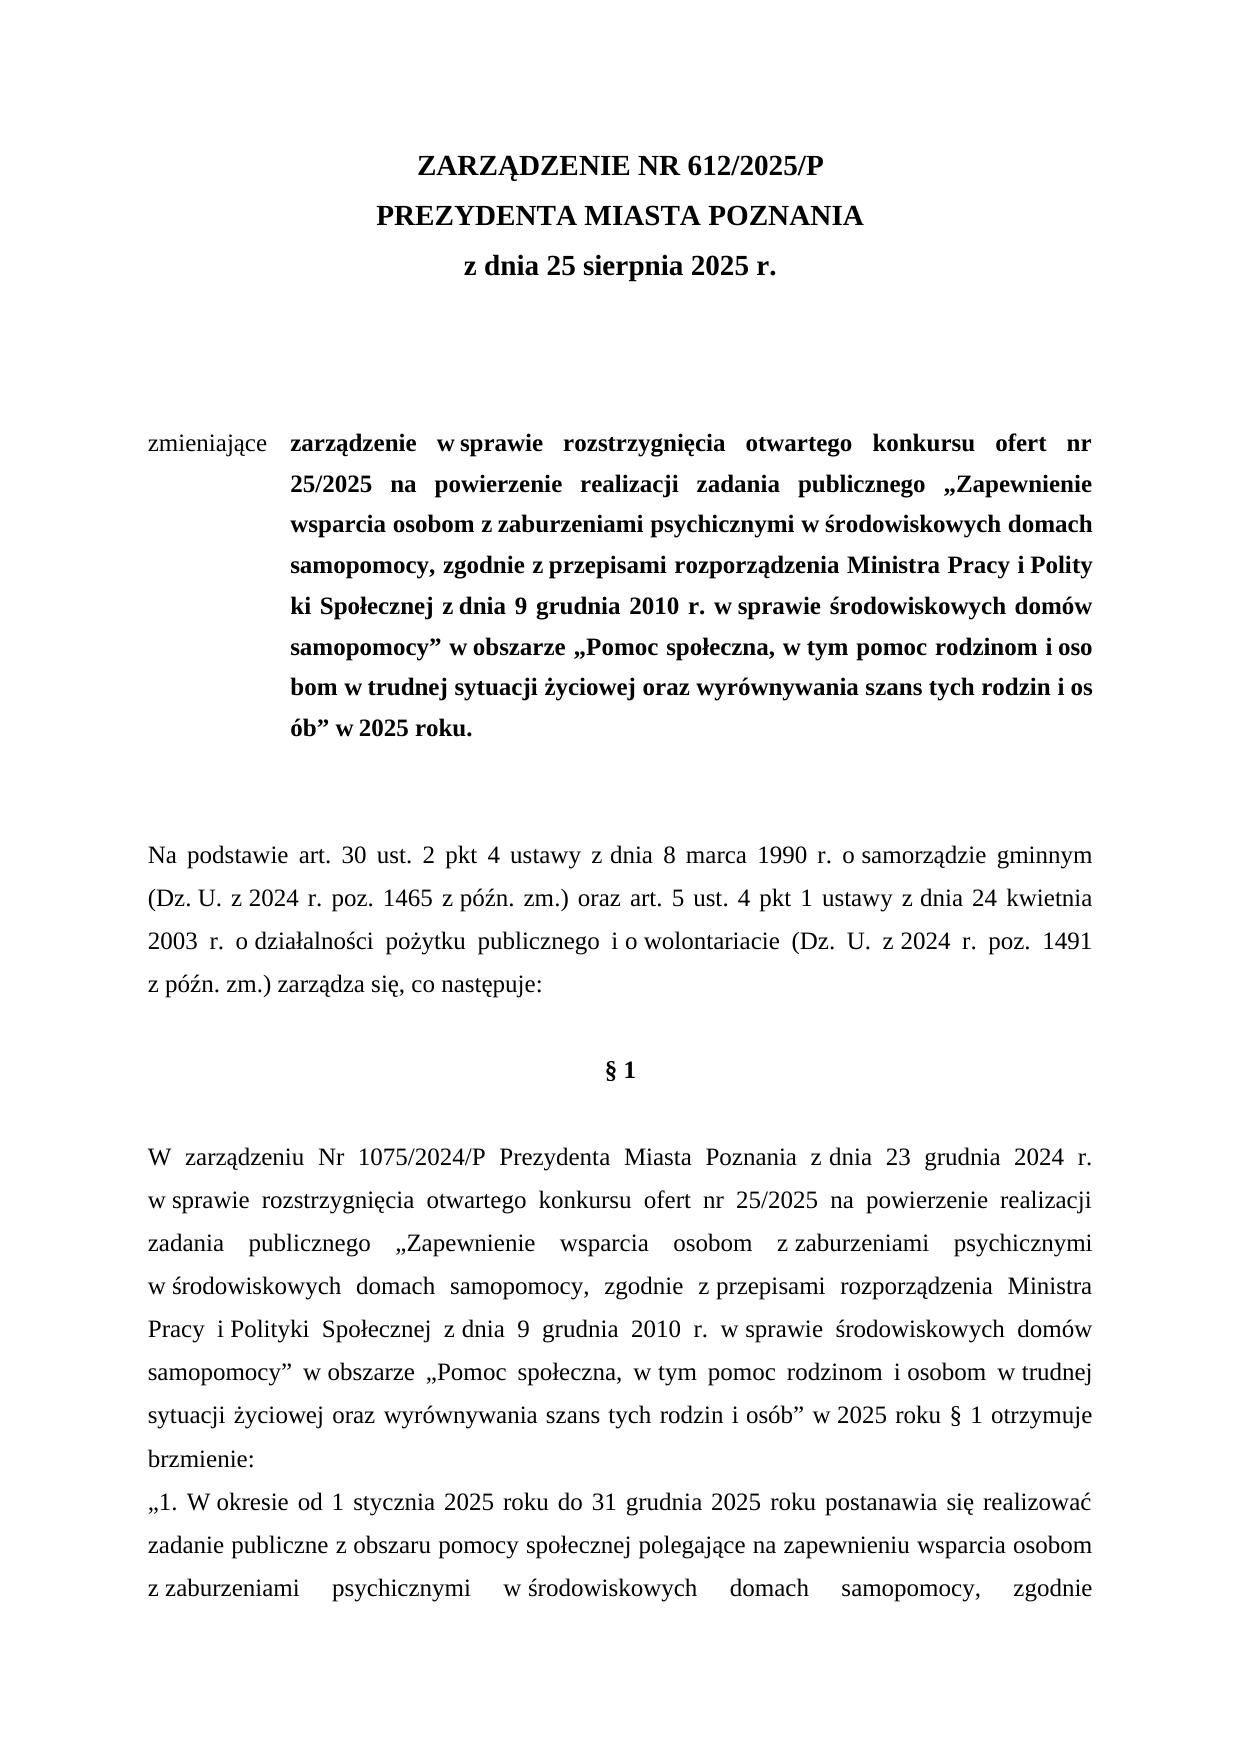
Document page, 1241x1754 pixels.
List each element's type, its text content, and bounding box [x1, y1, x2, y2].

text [148, 1487, 1093, 1602]
text § 1 [148, 1056, 1093, 1084]
text W zarządzeniu Nr 1075/2024/P Prezydenta Miasta Poznania z dnia 23 grudnia 2024 r. w sprawie rozstrzygnięcia otwartego konkursu ofert nr 25/2025 na powierzenie realizacji zadania publicznego „Zapewnienie wsparcia osobom z zaburzeniami psychicznymi w środowiskowych domach samopomocy, zgodnie z przepisami rozporządzenia Ministra Pracy i Polityki Społecznej z dnia 9 grudnia 2010 r. w sprawie środowiskowych domów samopomocy” w obszarze „Pomoc społeczna, w tym pomoc rodzinom i osobom w trudnej sytuacji życiowej oraz wyrównywania szans tych rodzin i osób” w 2025 roku § 1 otrzymuje brzmienie: [148, 1142, 1093, 1472]
text z dnia 25 sierpnia 2025 r. [148, 248, 1093, 282]
text Na podstawie art. 30 ust. 2 pkt 4 ustawy z dnia 8 marca 1990 r. o samorządzie gminnym (Dz. U. z 2024 r. poz. 1465 z późn. zm.) oraz art. 5 ust. 4 pkt 1 ustawy z dnia 24 kwietnia 2003 r. o działalności pożytku publicznego i o wolontariacie (Dz. U. z 2024 r. poz. 1491 z późn. zm.) zarządza się, co następuje: [148, 840, 1093, 998]
table_header zmieniające [136, 428, 279, 754]
subtitle PREZYDENTA MIASTA POZNANIA [148, 198, 1093, 231]
subtitle ZARZĄDZENIE NR [148, 148, 1093, 181]
table_header zarządzenie w sprawie rozstrzygnięcia otwartego konkursu ofert nr 25/2025 na powierzenie realizacji zadania publicznego „Zapewnienie wsparcia osobom z zaburzeniami psychicznymi w środowiskowych domach samopomocy, zgodnie z przepisami rozporządzenia Ministra Pracy i Polityki Społecznej z dnia 9 grudnia 2010 r. w sprawie środowiskowych domów samopomocy” w obszarze „Pomoc społeczna, w tym pomoc rodzinom i osobom w trudnej sytuacji życiowej oraz wyrównywania szans tych rodzin i osób” w 2025 roku. [279, 428, 1104, 754]
